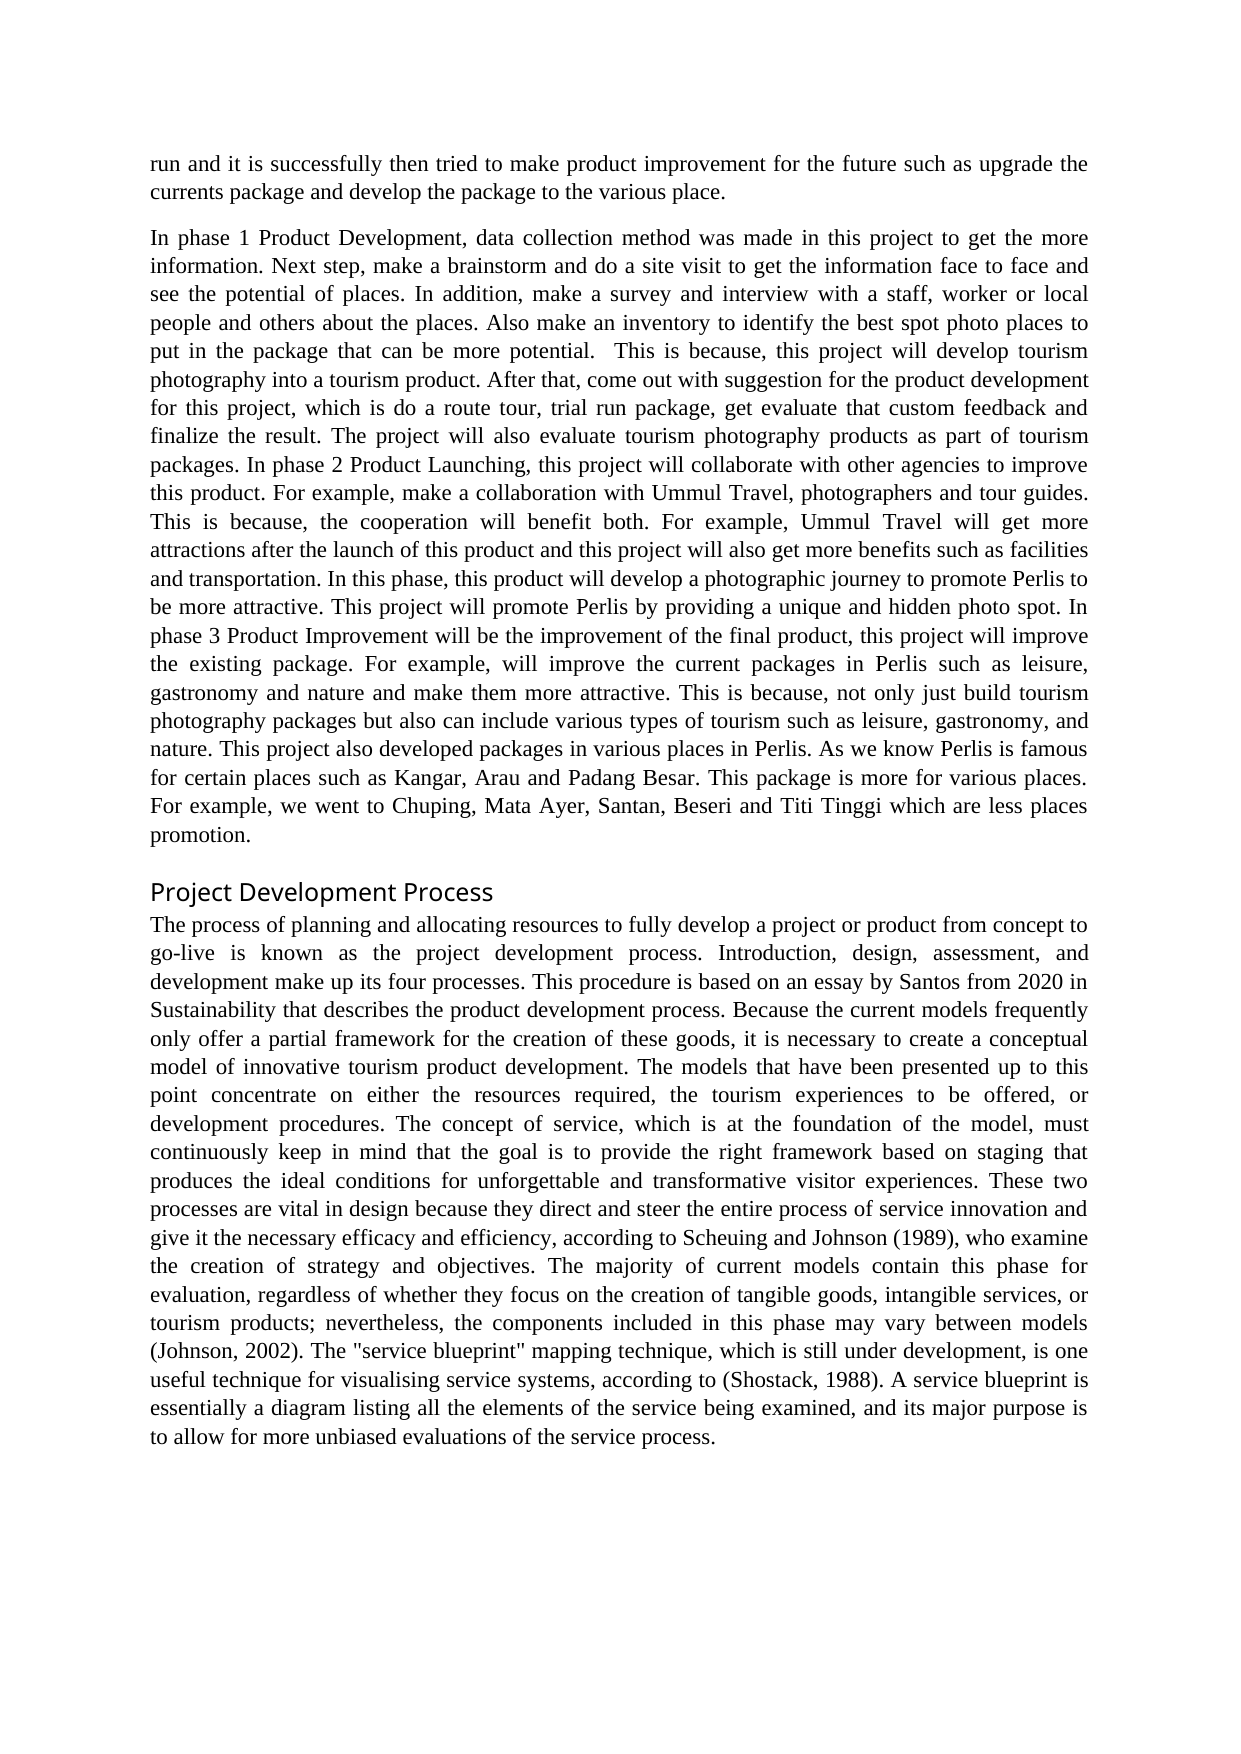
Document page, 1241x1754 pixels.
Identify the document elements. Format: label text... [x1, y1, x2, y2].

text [150, 150, 1090, 205]
subtitle Project Development Process [150, 874, 1090, 908]
text In phase 1 Product Development, data collection method was made in this project to get the more information. Next step, make a brainstorm and do a site visit to get the information face to face and see the potential of places. In addition, make a survey and interview with a staff, worker or local people and others about the places. Also make an inventory to identify the best spot photo places to put in the package that can be more potential. This is because, this project will develop tourism photography into a tourism product. After that, come out with suggestion for the product development for this project, which is do a route tour, trial run package, get evaluate that custom feedback and finalize the result. The project will also evaluate tourism photography products as part of tourism packages. In phase 2 Product Launching, this project will collaborate with other agencies to improve this product. For example, make a collaboration with Ummul Travel, photographers and tour guides. This is because, the cooperation will benefit both. For example, Ummul Travel will get more attractions after the launch of this product and this project will also get more benefits such as facilities and transportation. In this phase, this product will develop a photographic journey to promote Perlis to be more attractive. This project will promote Perlis by providing a unique and hidden photo spot. In phase 3 Product Improvement will be the improvement of the final product, this project will improve the existing package. For example, will improve the current packages in Perlis such as leisure, gastronomy and nature and make them more attractive. This is because, not only just build tourism photography packages but also can include various types of tourism such as leisure, gastronomy, and nature. This project also developed packages in various places in Perlis. As we know Perlis is famous for certain places such as Kangar, Arau and Padang Besar. This package is more for various places. For example, we went to Chuping, Mata Ayer, Santan, Beseri and Titi Tinggi which are less places promotion. [150, 223, 1090, 847]
text The process of planning and allocating resources to fully develop a project or product from concept to go-live is known as the project development process. Introduction, design, assessment, and development make up its four processes. This procedure is based on an essay by Santos from 2020 in Sustainability that describes the product development process. Because the current models frequently only offer a partial framework for the creation of these goods, it is necessary to create a conceptual model of innovative tourism product development. The models that have been presented up to this point concentrate on either the resources required, the tourism experiences to be offered, or development procedures. The concept of service, which is at the foundation of the model, must continuously keep in mind that the goal is to provide the right framework based on staging that produces the ideal conditions for unforgettable and transformative visitor experiences. These two processes are vital in design because they direct and steer the entire process of service innovation and give it the necessary efficacy and efficiency, according to Scheuing and Johnson (1989), who examine the creation of strategy and objectives. The majority of current models contain this phase for evaluation, regardless of whether they focus on the creation of tangible goods, intangible services, or tourism products; nevertheless, the components included in this phase may vary between models (Johnson, 2002). The "service blueprint" mapping technique, which is still under development, is one useful technique for visualising service systems, according to (Shostack, 1988). A service blueprint is essentially a diagram listing all the elements of the service being examined, and its major purpose is to allow for more unbiased evaluations of the service process. [150, 911, 1090, 1449]
